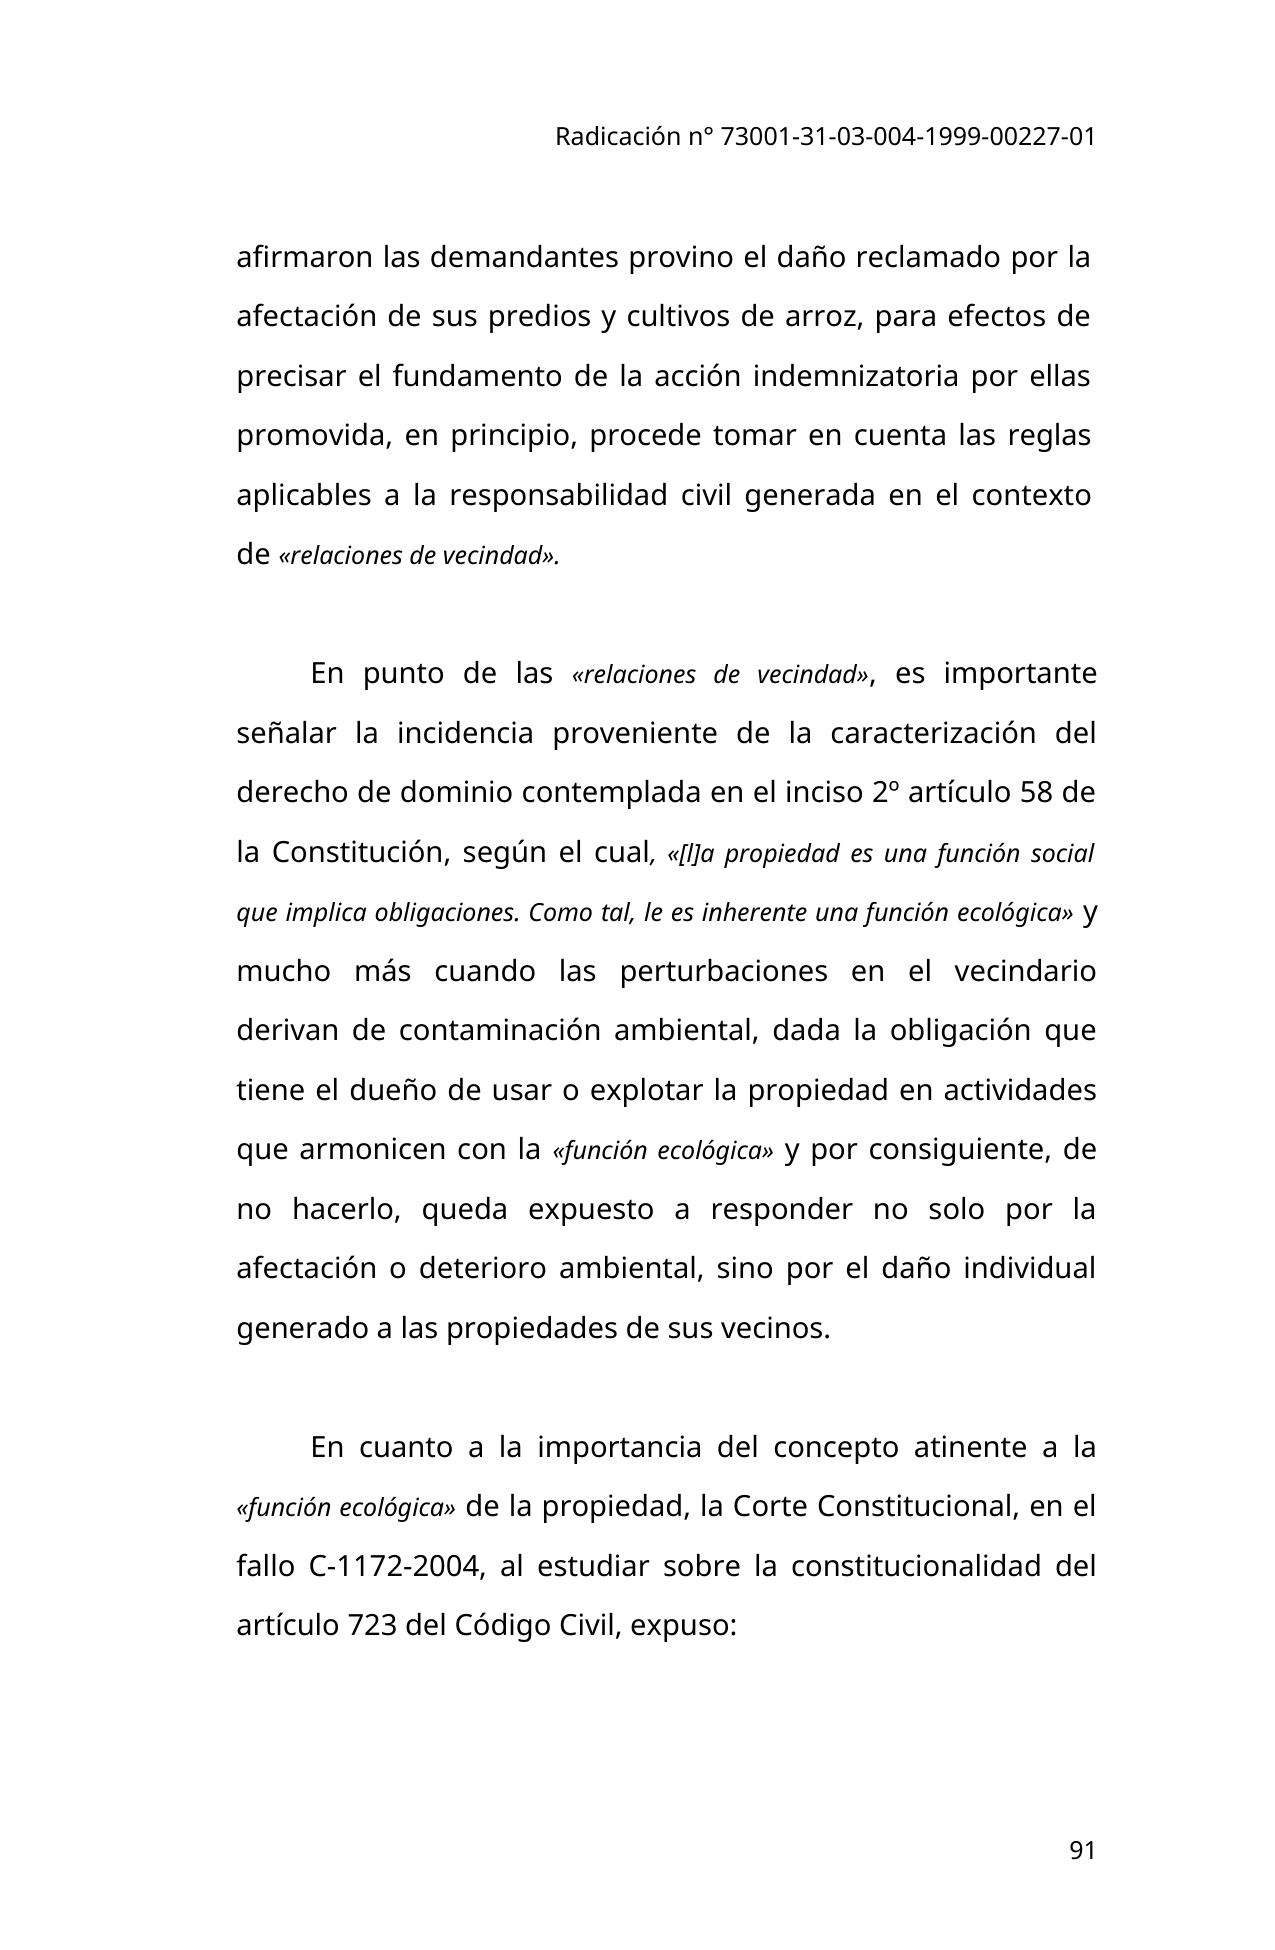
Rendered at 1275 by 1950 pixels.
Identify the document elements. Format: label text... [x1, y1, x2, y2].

text En punto de las «relaciones de vecindad», es importante señalar la incidencia proveniente de la caracterización del derecho de dominio contemplada en el inciso 2º artículo 58 de la Constitución, según el cual, «[l]a propiedad es una función social que implica obligaciones. Como tal, le es inherente una función ecológica» y mucho más cuando las perturbaciones en el vecindario derivan de contaminación ambiental, dada la obligación que tiene el dueño de usar o explotar la propiedad en actividades que armonicen con la «función ecológica» y por consiguiente, de no hacerlo, queda expuesto a responder no solo por la afectación o deterioro ambiental, sino por el daño individual generado a las propiedades de sus vecinos. [236, 653, 1098, 1347]
text En cuanto a la importancia del concepto atinente a la «función ecológica» de la propiedad, la Corte Constitucional, en el fallo C-1172-2004, al estudiar sobre la constitucionalidad del artículo 723 del Código Civil, expuso: [236, 1426, 1098, 1644]
